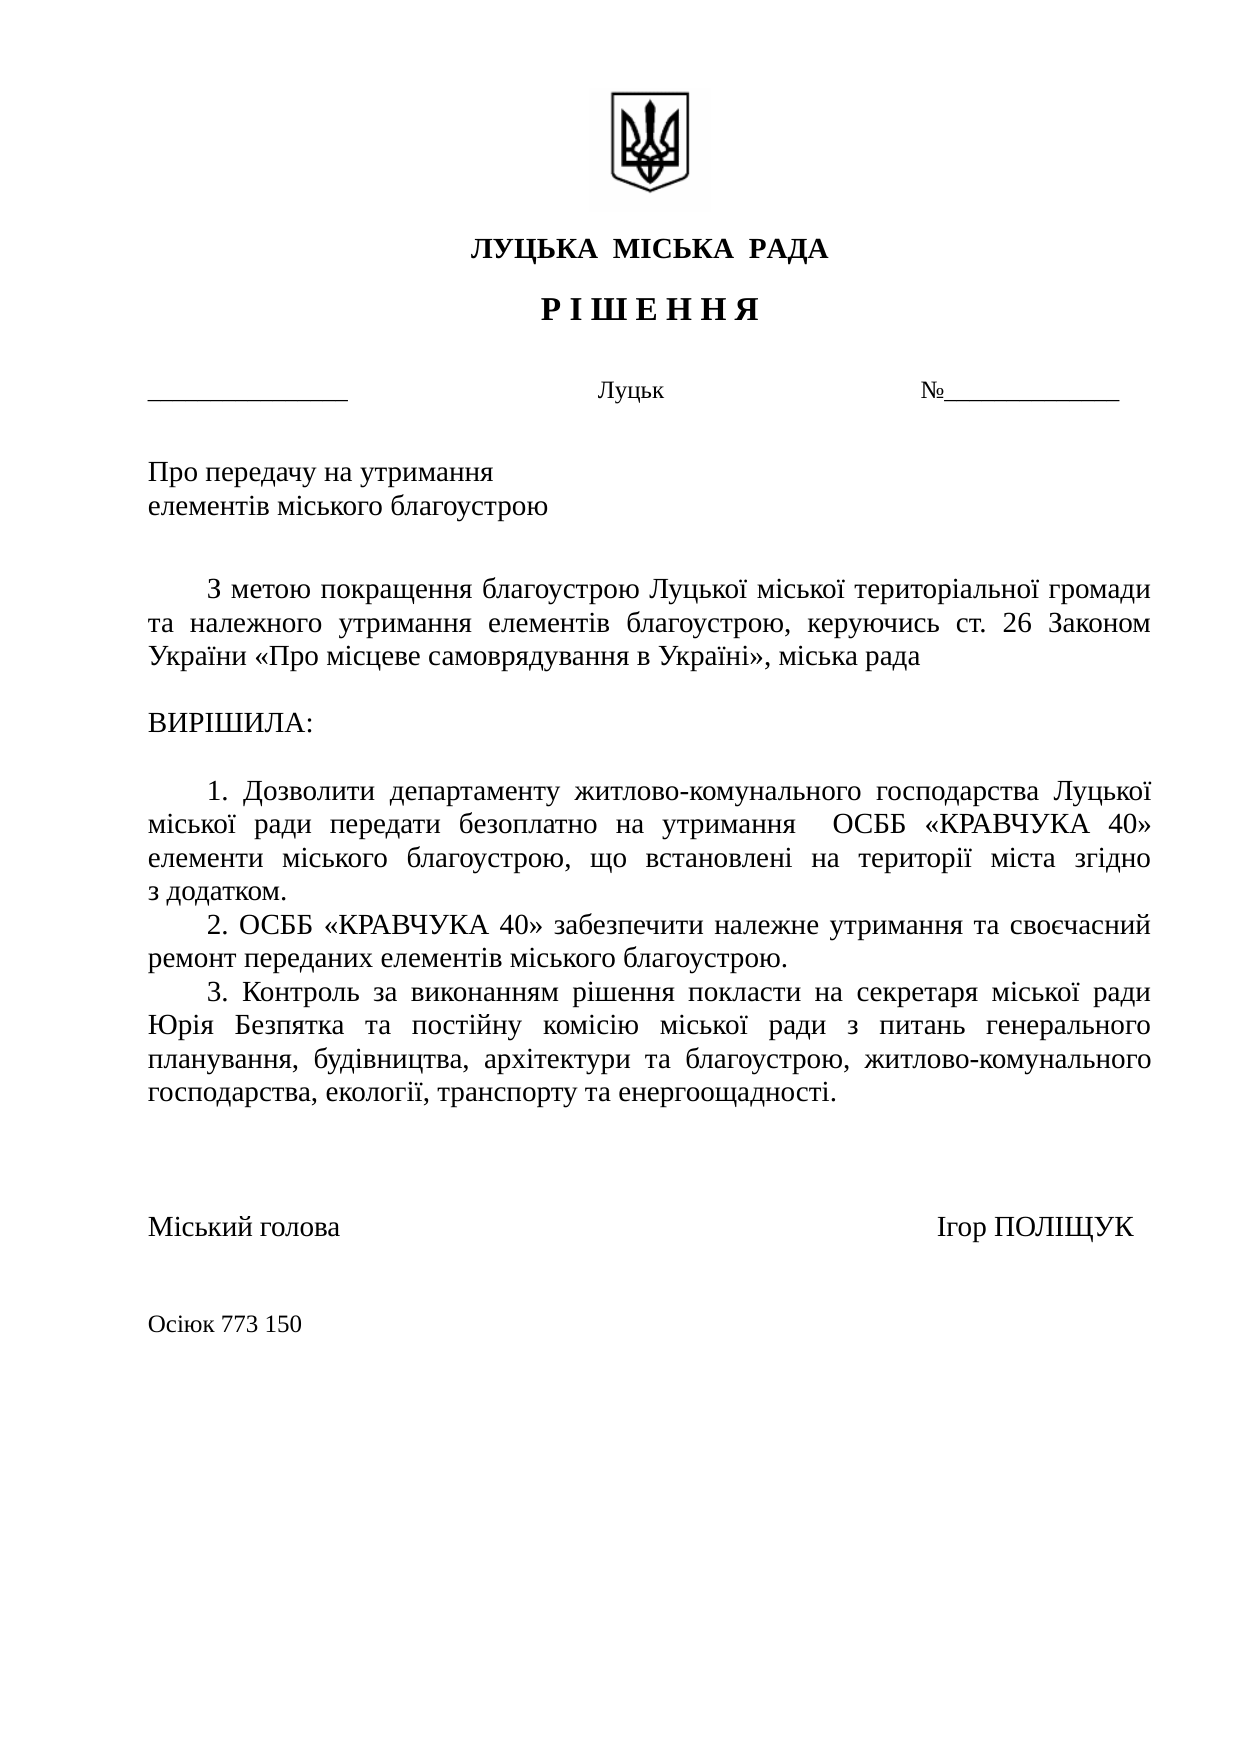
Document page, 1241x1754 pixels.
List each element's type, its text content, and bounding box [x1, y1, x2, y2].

text Міський голова Ігор ПОЛІЩУК [148, 1209, 1152, 1242]
text ________________ Луцьк №______________ [148, 375, 1152, 404]
text Р І Ш Е Н Н Я [148, 289, 1152, 327]
text Осіюк 773 150 [148, 1309, 1152, 1338]
text Про передачу на утримання [148, 454, 1077, 488]
text ЛУЦЬКА МІСЬКА РАДА [148, 231, 1152, 265]
text З метою покращення благоустрою Луцької міської територіальної громади та належного утримання елементів благоустрою, керуючись ст. 26 Законом України «Про місцеве самоврядування в Україні», міська рада [148, 571, 1152, 672]
text ВИРІШИЛА: [148, 706, 1152, 739]
text елементів міського благоустрою [148, 488, 1077, 521]
list 1. Дозволити департаменту житлово-комунального господарства Луцької міської ради передати безоплатно на утримання ОСББ «КРАВЧУКА 40» елементи міського благоустрою, що встановлені на території міста згідно з додатком. [148, 773, 1152, 907]
text 2. ОСББ «КРАВЧУКА 40» забезпечити належне утримання та своєчасний ремонт переданих елементів міського благоустрою. [148, 907, 1152, 974]
text 3. Контроль за виконанням рішення покласти на секретаря міської ради Юрія Безпятка та постійну комісію міської ради з питань генерального планування, будівництва, архітектури та благоустрою, житлово-комунального господарства, екології, транспорту та енергоощадності. [148, 974, 1152, 1108]
